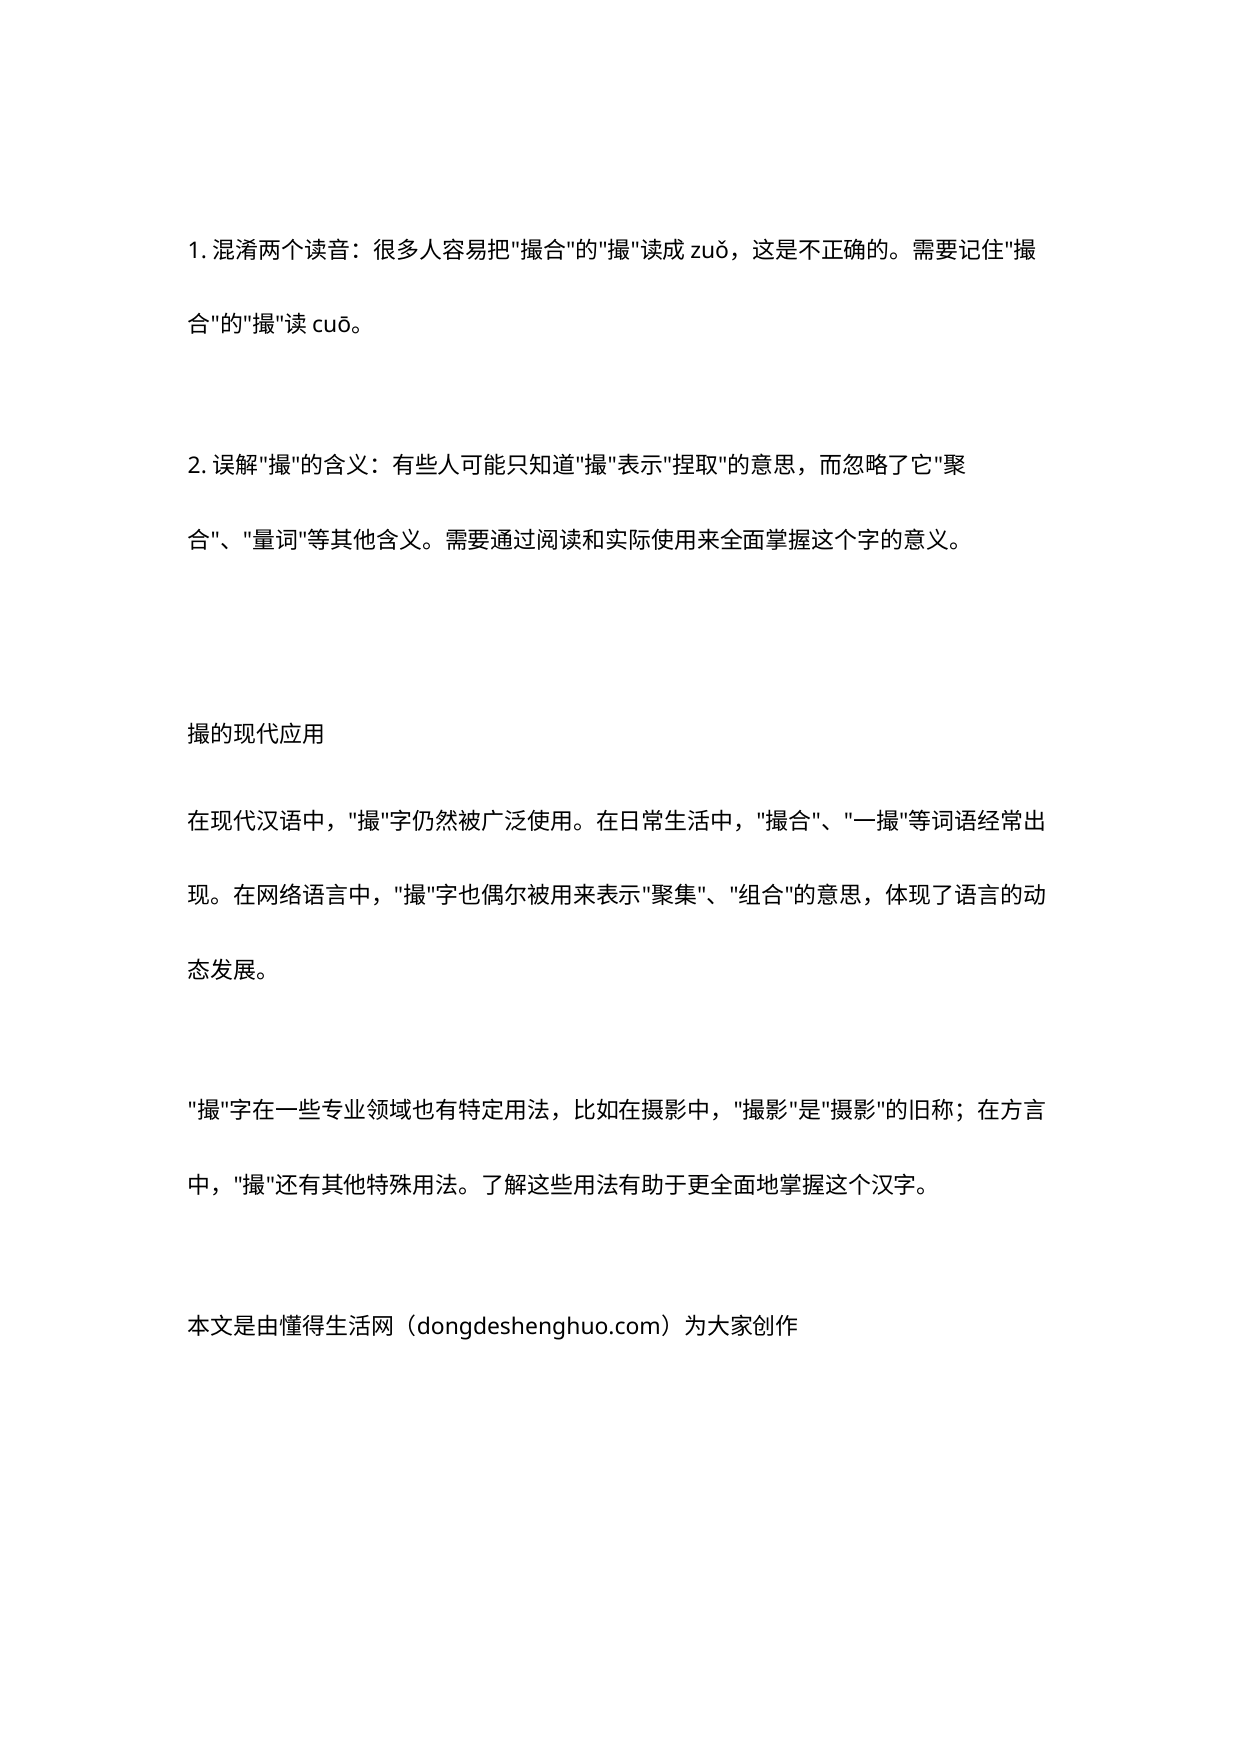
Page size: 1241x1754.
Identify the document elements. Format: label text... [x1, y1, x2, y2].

text 撮的现代应用 [187, 700, 1053, 765]
text 在现代汉语中，"撮"字仍然被广泛使用。在日常生活中，"撮合"、"一撮"等词语经常出现。在网络语言中，"撮"字也偶尔被用来表示"聚集"、"组合"的意思，体现了语言的动态发展。 [187, 787, 1053, 1001]
text "撮"字在一些专业领域也有特定用法，比如在摄影中，"撮影"是"摄影"的旧称；在方言中，"撮"还有其他特殊用法。了解这些用法有助于更全面地掌握这个汉字。 [187, 1076, 1053, 1216]
text 本文是由懂得生活网（dongdeshenghuo.com）为大家创作 [187, 1292, 1053, 1357]
text 2. 误解"撮"的含义：有些人可能只知道"撮"表示"捏取"的意思，而忽略了它"聚合"、"量词"等其他含义。需要通过阅读和实际使用来全面掌握这个字的意义。 [187, 431, 1053, 571]
text 1. 混淆两个读音：很多人容易把"撮合"的"撮"读成zuǒ，这是不正确的。需要记住"撮合"的"撮"读cuō。 [187, 216, 1053, 356]
